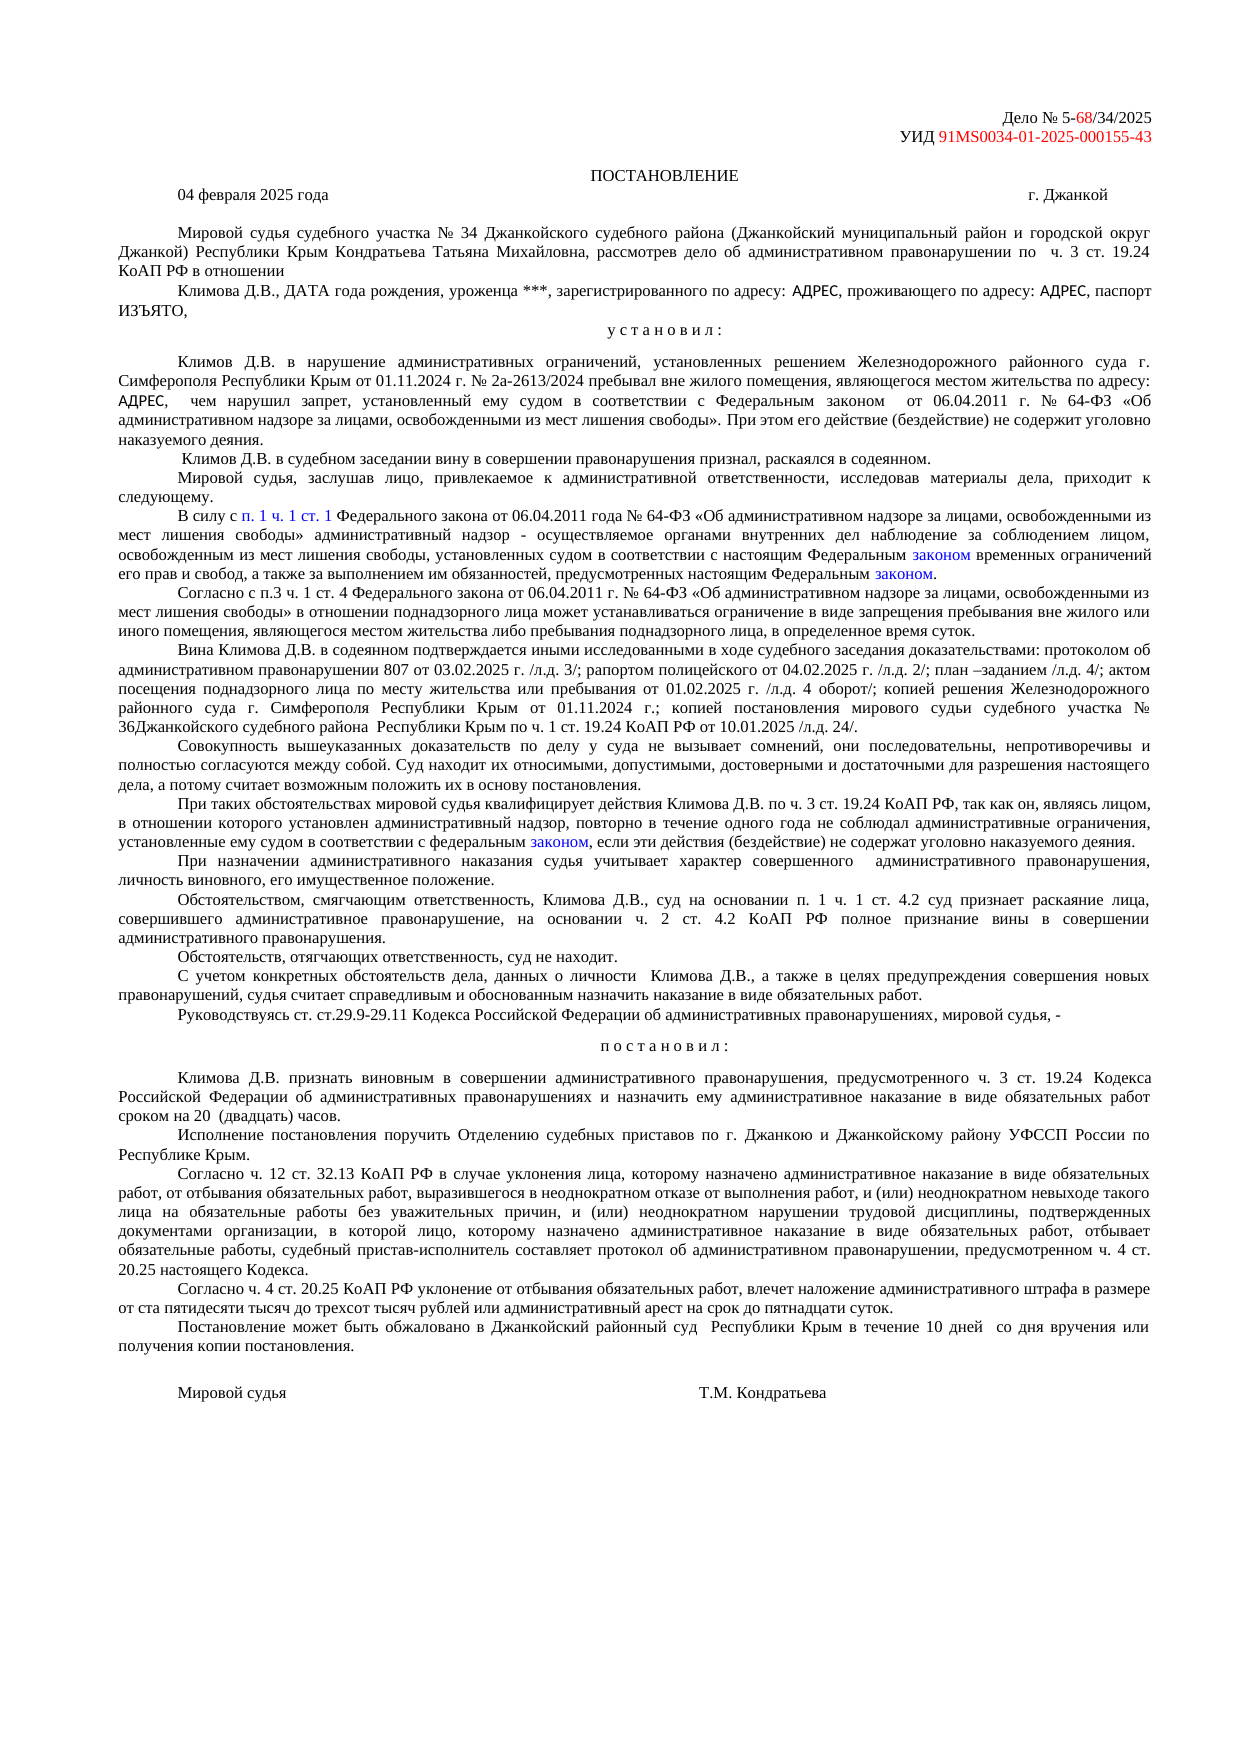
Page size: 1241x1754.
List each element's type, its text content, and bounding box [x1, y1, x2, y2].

text Дело № 5-68/34/2025 [118, 108, 1152, 127]
text В силу с п. 1 ч. 1 ст. 1 Федерального закона от 06.04.2011 года № 64-ФЗ «Об административном надзоре за лицами, освобожденными из мест лишения свободы» административный надзор - осуществляемое органами внутренних дел наблюдение за соблюдением лицом, освобожденным из мест лишения свободы, установленных судом в соответствии с настоящим Федеральным законом временных ограничений его прав и свобод, а также за выполнением им обязанностей, предусмотренных настоящим Федеральным законом. [118, 506, 1152, 583]
text Согласно ч. 4 ст. 20.25 КоАП РФ уклонение от отбывания обязательных работ, влечет наложение административного штрафа в размере от ста пятидесяти тысяч до трехсот тысяч рублей или административный арест на срок до пятнадцати суток. [118, 1278, 1152, 1317]
text При таких обстоятельствах мировой судья квалифицирует действия Климова Д.В. по ч. 3 ст. 19.24 КоАП РФ, так как он, являясь лицом, в отношении которого установлен административный надзор, повторно в течение одного года не соблюдал административные ограничения, установленные ему судом в соответствии с федеральным законом, если эти действия (бездействие) не содержат уголовно наказуемого деяния. [118, 793, 1152, 851]
text Мировой судья судебного участка № 34 Джанкойского судебного района (Джанкойский муниципальный район и городской округ Джанкой) Республики Крым Кондратьева Татьяна Михайловна, рассмотрев дело об административном правонарушении по ч. 3 ст. 19.24 КоАП РФ в отношении [118, 223, 1152, 280]
text Вина Климова Д.В. в содеянном подтверждается иными исследованными в ходе судебного заседания доказательствами: протоколом об административном правонарушении 807 от 03.02.2025 г. /л.д. 3/; рапортом полицейского от 04.02.2025 г. /л.д. 2/; план –заданием /л.д. 4/; актом посещения поднадзорного лица по месту жительства или пребывания от 01.02.2025 г. /л.д. 4 оборот/; копией решения Железнодорожного районного суда г. Симферополя Республики Крым от 01.11.2024 г.; копией постановления мирового судьи судебного участка № 36Джанкойского судебного района Республики Крым по ч. 1 ст. 19.24 КоАП РФ от 10.01.2025 /л.д. 24/. [118, 640, 1152, 736]
text Согласно ч. 12 ст. 32.13 КоАП РФ в случае уклонения лица, которому назначено административное наказание в виде обязательных работ, от отбывания обязательных работ, выразившегося в неоднократном отказе от выполнения работ, и (или) неоднократном невыходе такого лица на обязательные работы без уважительных причин, и (или) неоднократном нарушении трудовой дисциплины, подтвержденных документами организации, в которой лицо, которому назначено административное наказание в виде обязательных работ, отбывает обязательные работы, судебный пристав-исполнитель составляет протокол об административном правонарушении, предусмотренном ч. 4 ст. 20.25 настоящего Кодекса. [118, 1163, 1152, 1278]
text ПОСТАНОВЛЕНИЕ [118, 165, 1152, 184]
text Мировой судья, заслушав лицо, привлекаемое к административной ответственности, исследовав материалы дела, приходит к следующему. [118, 468, 1152, 506]
text п о с т а н о в и л : [118, 1036, 1152, 1055]
text 04 февраля 2025 года г. Джанкой [118, 184, 1152, 204]
text Совокупность вышеуказанных доказательств по делу у суда не вызывает сомнений, они последовательны, непротиворечивы и полностью согласуются между собой. Суд находит их относимыми, допустимыми, достоверными и достаточными для разрешения настоящего дела, а потому считает возможным положить их в основу постановления. [118, 736, 1152, 793]
text Климова Д.В., ДАТА года рождения, уроженца ***, зарегистрированного по адресу: АДРЕС, проживающего по адресу: АДРЕС, паспорт ИЗЪЯТО, [118, 280, 1152, 320]
text Обстоятельством, смягчающим ответственность, Климова Д.В., суд на основании п. 1 ч. 1 ст. 4.2 суд признает раскаяние лица, совершившего административное правонарушение, на основании ч. 2 ст. 4.2 КоАП РФ полное признание вины в совершении административного правонарушения. [118, 889, 1152, 947]
text Мировой судья Т.М. Кондратьева [118, 1383, 1152, 1402]
text УИД 91MS0034-01-2025-000155-43 [118, 127, 1152, 146]
text у с т а н о в и л : [118, 320, 1152, 339]
text С учетом конкретных обстоятельств дела, данных о личности Климова Д.В., а также в целях предупреждения совершения новых правонарушений, судья считает справедливым и обоснованным назначить наказание в виде обязательных работ. [118, 966, 1152, 1004]
text Климов Д.В. в судебном заседании вину в совершении правонарушения признал, раскаялся в содеянном. [118, 448, 1152, 468]
text Руководствуясь ст. ст.29.9-29.11 Кодекса Российской Федерации об административных правонарушениях, мировой судья, - [118, 1004, 1152, 1023]
text Согласно с п.3 ч. 1 ст. 4 Федерального закона от 06.04.2011 г. № 64-ФЗ «Об административном надзоре за лицами, освобожденными из мест лишения свободы» в отношении поднадзорного лица может устанавливаться ограничение в виде запрещения пребывания вне жилого или иного помещения, являющегося местом жительства либо пребывания поднадзорного лица, в определенное время суток. [118, 583, 1152, 640]
text Климова Д.В. признать виновным в совершении административного правонарушения, предусмотренного ч. 3 ст. 19.24 Кодекса Российской Федерации об административных правонарушениях и назначить ему административное наказание в виде обязательных работ сроком на 20 (двадцать) часов. [118, 1068, 1152, 1125]
text Постановление может быть обжаловано в Джанкойский районный суд Республики Крым в течение 10 дней со дня вручения или получения копии постановления. [118, 1317, 1152, 1355]
text Обстоятельств, отягчающих ответственность, суд не находит. [118, 947, 1152, 966]
text При назначении административного наказания судья учитывает характер совершенного административного правонарушения, личность виновного, его имущественное положение. [118, 851, 1152, 889]
text Климов Д.В. в нарушение административных ограничений, установленных решением Железнодорожного районного суда г. Симферополя Республики Крым от 01.11.2024 г. № 2а-2613/2024 пребывал вне жилого помещения, являющегося местом жительства по адресу: АДРЕС, чем нарушил запрет, установленный ему судом в соответствии с Федеральным законом от 06.04.2011 г. № 64-ФЗ «Об административном надзоре за лицами, освобожденными из мест лишения свободы». При этом его действие (бездействие) не содержит уголовно наказуемого деяния. [118, 351, 1152, 448]
text Исполнение постановления поручить Отделению судебных приставов по г. Джанкою и Джанкойскому району УФССП России по Республике Крым. [118, 1125, 1152, 1163]
